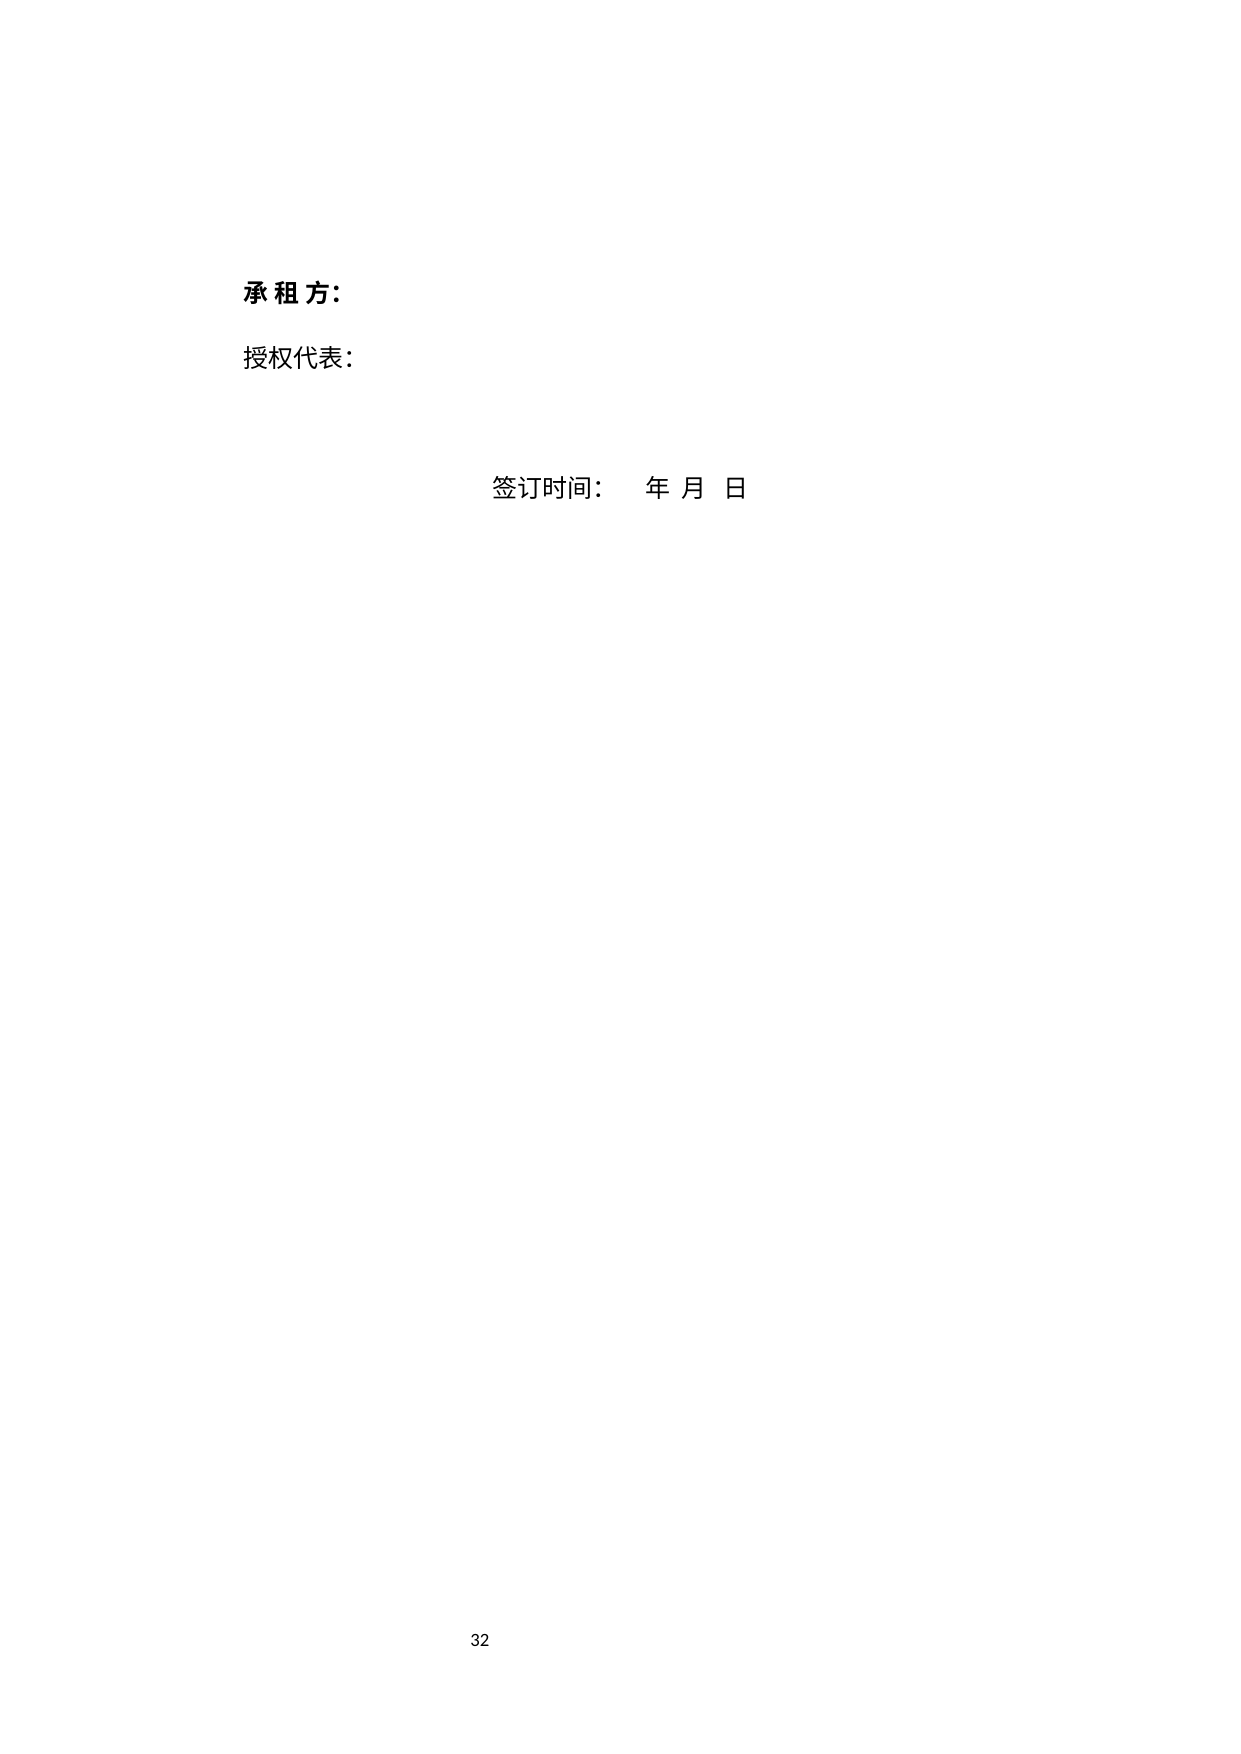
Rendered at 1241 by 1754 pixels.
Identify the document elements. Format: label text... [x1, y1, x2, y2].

text 授权代表： [187, 324, 1053, 389]
text 签订时间： 年 月 日 [187, 454, 1053, 519]
text 承 租 方： [187, 259, 1053, 324]
